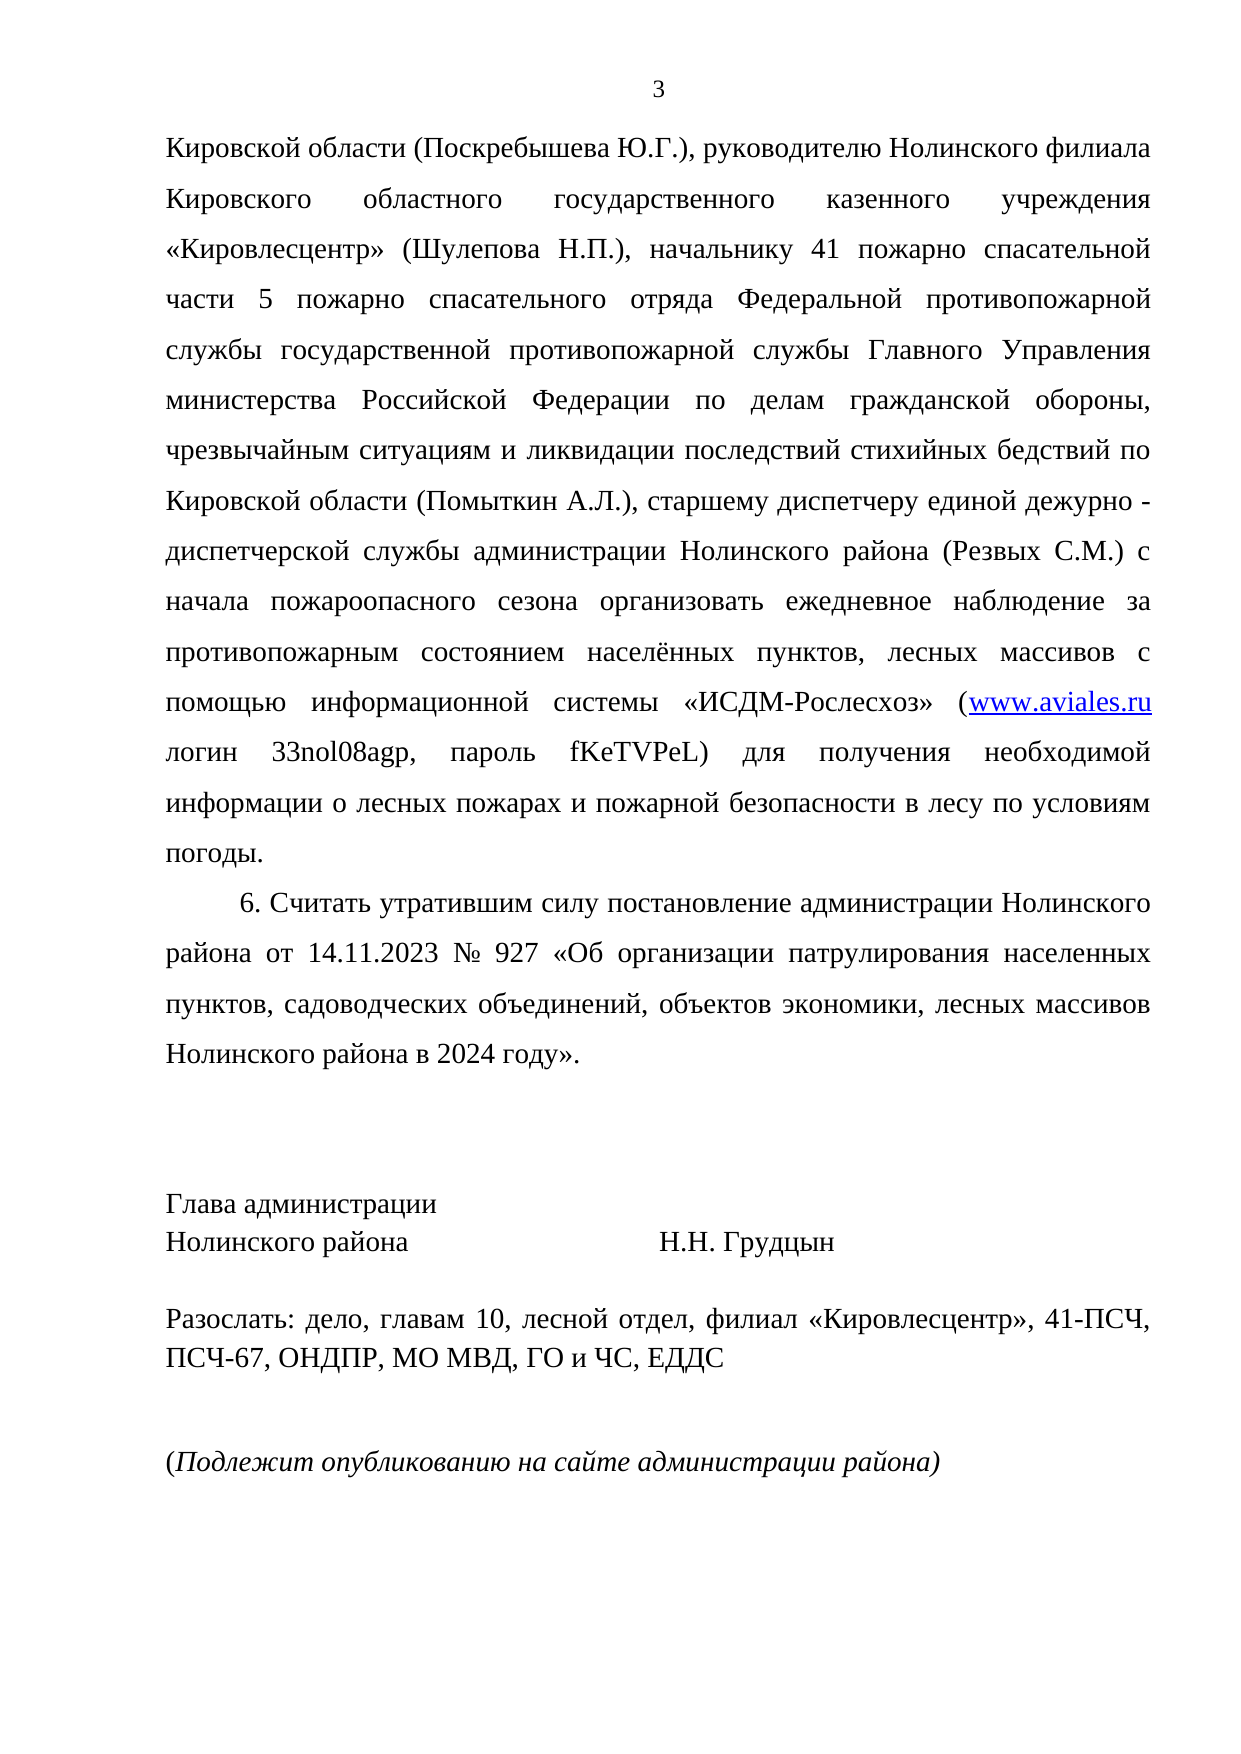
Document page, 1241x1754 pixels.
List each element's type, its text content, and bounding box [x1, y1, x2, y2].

text (Подлежит опубликованию на сайте администрации района) [165, 1444, 1152, 1478]
text Нолинского района Н.Н. Грудцын [165, 1224, 1152, 1258]
text Разослать: дело, главам 10, лесной отдел, филиал «Кировлесцентр», 41-ПСЧ, ПСЧ-67, ОНДПР, МО МВД, ГО и ЧС, ЕДДС [165, 1301, 1152, 1373]
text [165, 131, 1152, 868]
text Глава администрации [165, 1186, 1152, 1219]
text 6. Считать утратившим силу постановление администрации Нолинского района от 14.11.2023 № 927 «Об организации патрулирования населенных пунктов, садоводческих объединений, объектов экономики, лесных массивов Нолинского района в 2024 году». [165, 885, 1152, 1070]
